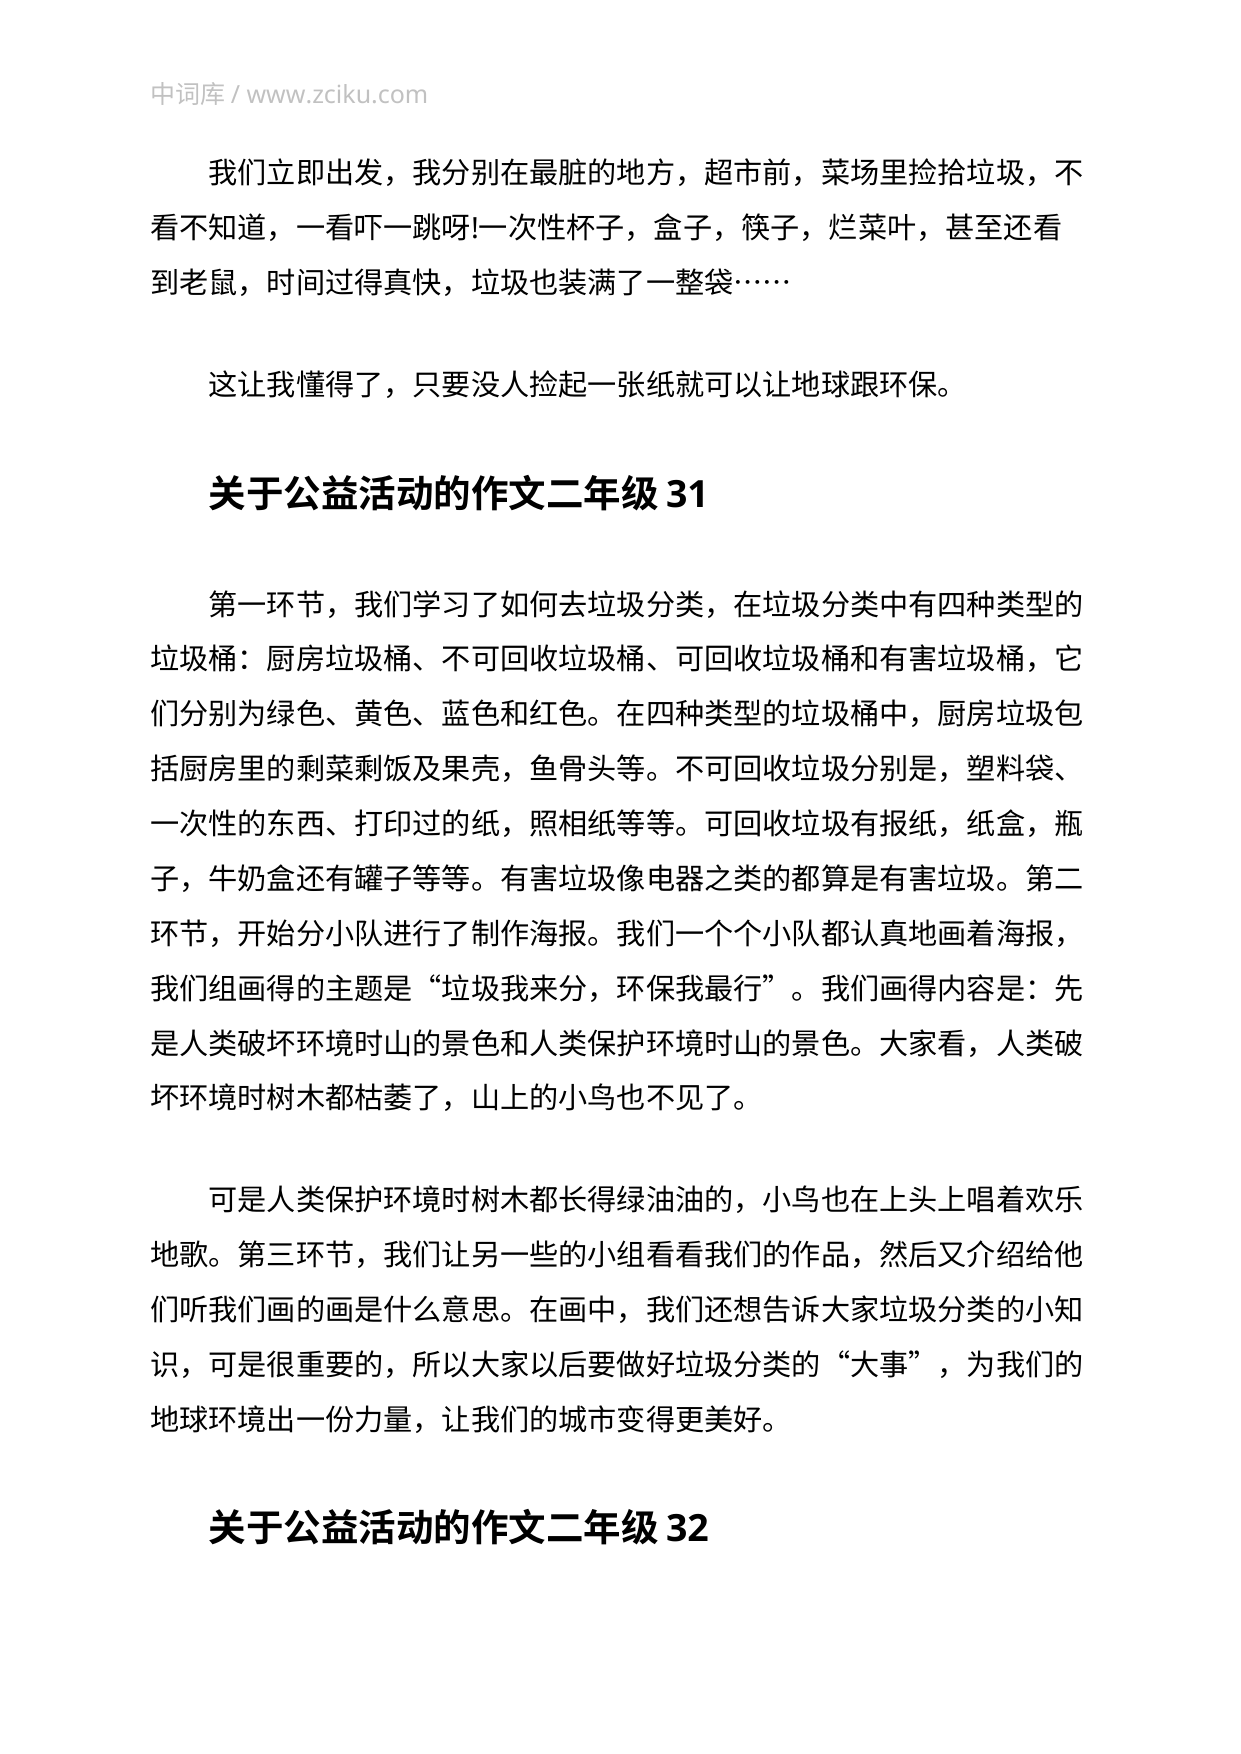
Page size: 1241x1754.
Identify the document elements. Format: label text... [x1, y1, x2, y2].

text 我们立即出发，我分别在最脏的地方，超市前，菜场里捡拾垃圾，不看不知道，一看吓一跳呀!一次性杯子，盒子，筷子，烂菜叶，甚至还看到老鼠，时间过得真快，垃圾也装满了一整袋…… [150, 150, 1090, 302]
text 关于公益活动的作文二年级31 [150, 463, 1090, 518]
text 可是人类保护环境时树木都长得绿油油的，小鸟也在上头上唱着欢乐地歌。第三环节，我们让另一些的小组看看我们的作品，然后又介绍给他们听我们画的画是什么意思。在画中，我们还想告诉大家垃圾分类的小知识，可是很重要的，所以大家以后要做好垃圾分类的“大事”，为我们的地球环境出一份力量，让我们的城市变得更美好。 [150, 1177, 1090, 1439]
text 关于公益活动的作文二年级32 [150, 1498, 1090, 1553]
text 第一环节，我们学习了如何去垃圾分类，在垃圾分类中有四种类型的垃圾桶：厨房垃圾桶、不可回收垃圾桶、可回收垃圾桶和有害垃圾桶，它们分别为绿色、黄色、蓝色和红色。在四种类型的垃圾桶中，厨房垃圾包括厨房里的剩菜剩饭及果壳，鱼骨头等。不可回收垃圾分别是，塑料袋、一次性的东西、打印过的纸，照相纸等等。可回收垃圾有报纸，纸盒，瓶子，牛奶盒还有罐子等等。有害垃圾像电器之类的都算是有害垃圾。第二环节，开始分小队进行了制作海报。我们一个个小队都认真地画着海报，我们组画得的主题是“垃圾我来分，环保我最行”。我们画得内容是：先是人类破坏环境时山的景色和人类保护环境时山的景色。大家看，人类破坏环境时树木都枯萎了，山上的小鸟也不见了。 [150, 581, 1090, 1117]
text 这让我懂得了，只要没人捡起一张纸就可以让地球跟环保。 [150, 362, 1090, 404]
